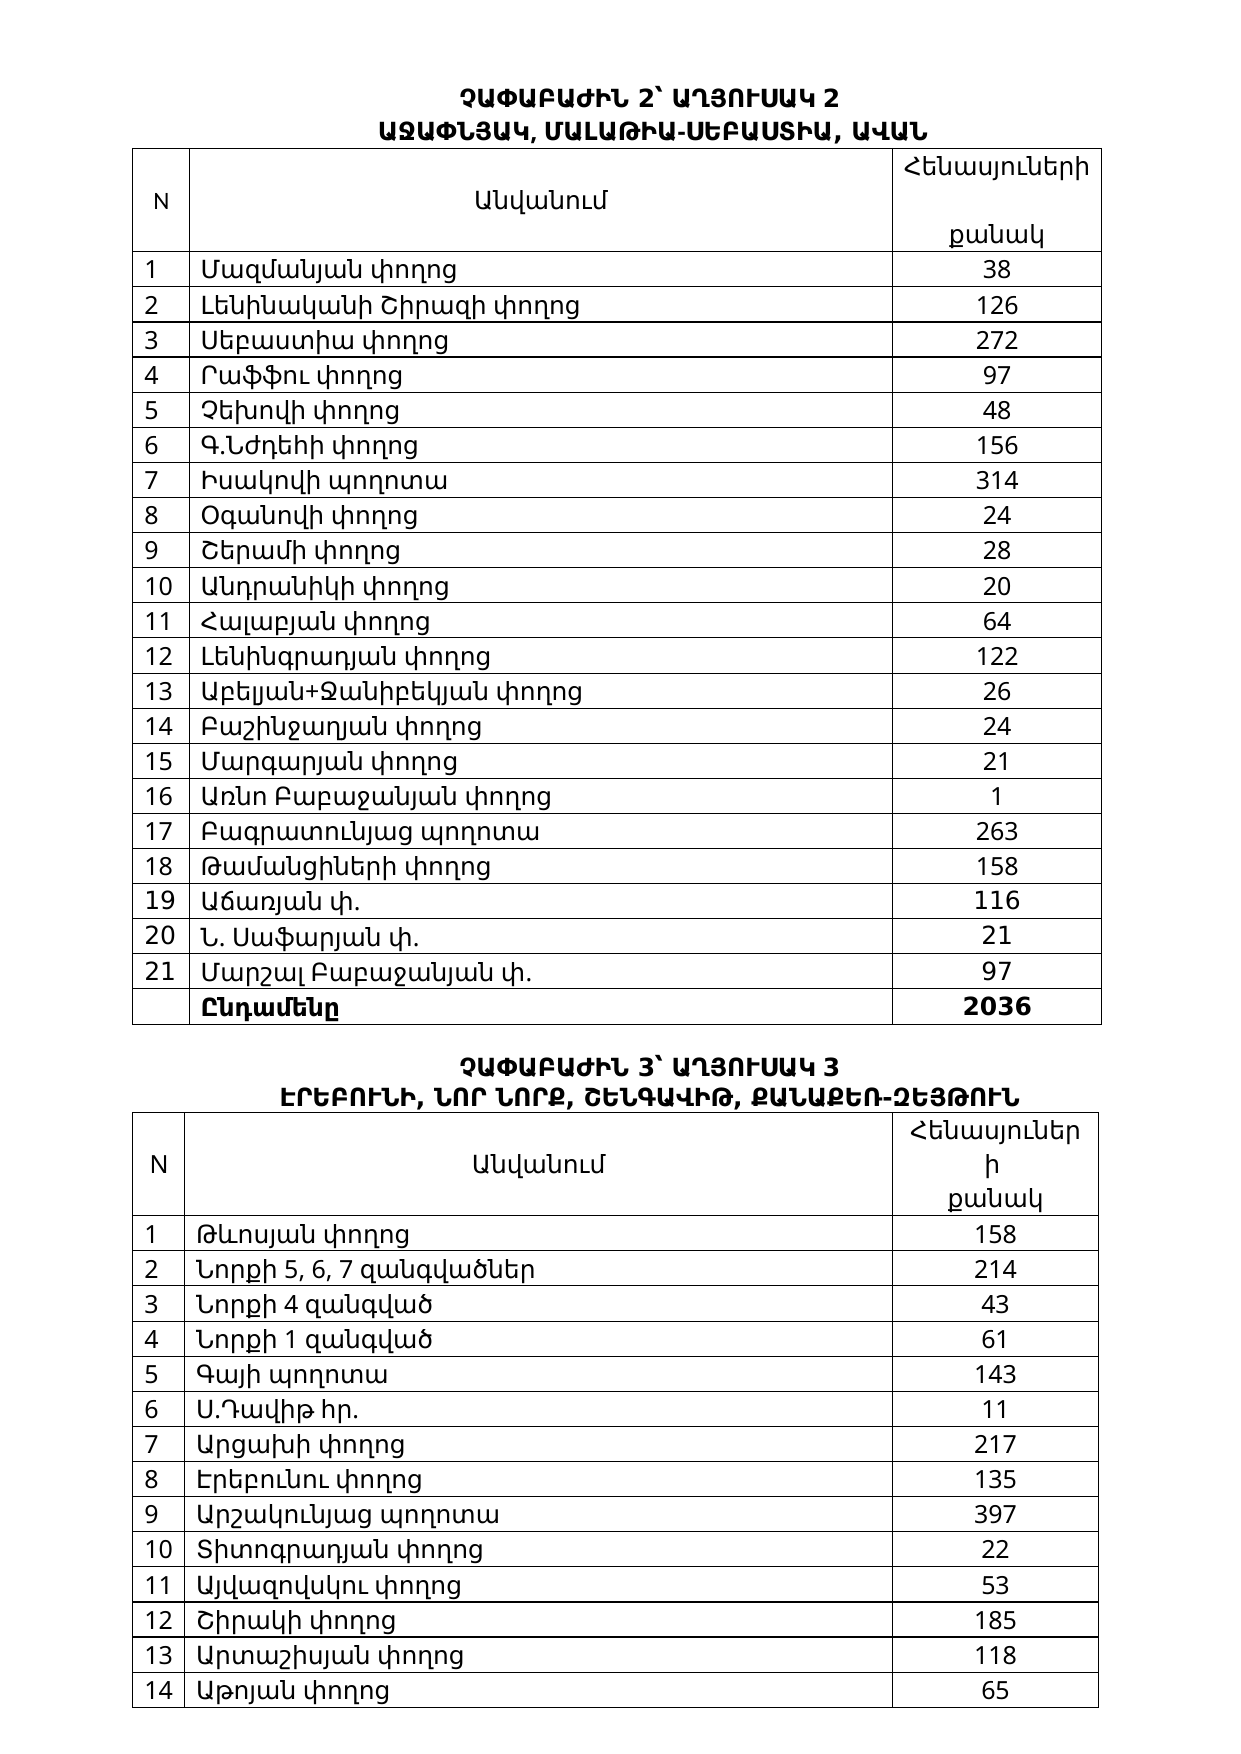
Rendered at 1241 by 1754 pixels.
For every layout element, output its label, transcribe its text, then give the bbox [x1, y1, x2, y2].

table_cell 4 [133, 358, 189, 392]
text ՉԱՓԱԲԱԺԻՆ 3՝ ԱՂՅՈՒՍԱԿ 3 [133, 1054, 1167, 1083]
table_cell 122 [893, 638, 1101, 672]
table_cell Հենասյուների քանակ [893, 149, 1101, 251]
table_cell Սեբաստիա փողոց [190, 323, 892, 356]
table_cell 17 [133, 814, 189, 848]
table_cell Թևոսյան փողոց [185, 1216, 892, 1250]
table_cell Նորքի 5, 6, 7 զանգվածներ [185, 1251, 892, 1285]
table_cell Աթոյան փողոց [185, 1673, 892, 1707]
table_cell 6 [133, 428, 189, 462]
table_cell Անդրանիկի փողոց [190, 568, 892, 602]
table_cell Ս.Դավիթ հր. [185, 1392, 892, 1426]
table_cell Էրեբունու փողոց [185, 1462, 892, 1496]
table_cell 10 [133, 1532, 184, 1566]
table_cell 5 [133, 393, 189, 427]
table_cell Հալաբյան փողոց [190, 603, 892, 637]
table_cell Մարգարյան փողոց [190, 744, 892, 778]
table_cell Տիտոգրադյան փողոց [185, 1532, 892, 1566]
table_cell 158 [893, 1216, 1098, 1250]
table_cell 21 [893, 919, 1101, 953]
table_cell 7 [133, 463, 189, 497]
text ՉԱՓԱԲԱԺԻՆ 2՝ ԱՂՅՈՒՍԱԿ 2 [133, 85, 1167, 114]
table_cell 53 [893, 1567, 1098, 1601]
table_cell 1 [133, 1216, 184, 1250]
table_cell 3 [133, 323, 189, 356]
table_cell 158 [893, 849, 1101, 883]
table_cell 9 [133, 533, 189, 567]
table_cell Ն. Սաֆարյան փ. [190, 919, 892, 953]
table_cell 38 [893, 252, 1101, 286]
table_cell 15 [133, 744, 189, 778]
table_cell 116 [893, 884, 1101, 918]
table_cell 16 [133, 779, 189, 813]
table_cell 18 [133, 849, 189, 883]
table_cell Աճառյան փ. [190, 884, 892, 918]
table_cell 143 [893, 1357, 1098, 1391]
table_cell 126 [893, 287, 1101, 321]
table_header N [133, 1113, 184, 1215]
table_cell Չեխովի փողոց [190, 393, 892, 427]
table_cell Բագրատունյաց պողոտա [190, 814, 892, 848]
table_cell Թամանցիների փողոց [190, 849, 892, 883]
table_cell 61 [893, 1322, 1098, 1356]
table_cell Շիրակի փողոց [185, 1603, 892, 1636]
table_cell Անվանում [190, 149, 892, 251]
table_cell 12 [133, 638, 189, 672]
table_cell Իսակովի պողոտա [190, 463, 892, 497]
table_header Անվանում [185, 1113, 892, 1215]
table_cell 14 [133, 709, 189, 743]
table_cell 21 [133, 954, 189, 988]
table_cell Մարշալ Բաբաջանյան փ. [190, 954, 892, 988]
table_cell Ընդամենը [190, 989, 892, 1023]
table_cell 4 [133, 1322, 184, 1356]
table_cell 8 [133, 498, 189, 532]
table_cell Այվազովսկու փողոց [185, 1567, 892, 1601]
table_cell Շերամի փողոց [190, 533, 892, 567]
table_cell Րաֆֆու փողոց [190, 358, 892, 392]
table_cell 20 [893, 568, 1101, 602]
table_cell 48 [893, 393, 1101, 427]
table_cell 11 [893, 1392, 1098, 1426]
table_cell 185 [893, 1603, 1098, 1636]
table_cell 217 [893, 1427, 1098, 1461]
table_cell Նորքի 1 զանգված [185, 1322, 892, 1356]
table_cell 314 [893, 463, 1101, 497]
table_cell 28 [893, 533, 1101, 567]
table_cell Լենինգրադյան փողոց [190, 638, 892, 672]
table_cell Մազմանյան փողոց [190, 252, 892, 286]
table_cell 10 [133, 568, 189, 602]
text ԷՐԵԲՈՒՆԻ, ՆՈՐ ՆՈՐՔ, ՇԵՆԳԱՎԻԹ, ՔԱՆԱՔԵՌ-ԶԵՅԹՈՒՆ [133, 1083, 1167, 1112]
table_cell 19 [133, 884, 189, 918]
table_cell 9 [133, 1497, 184, 1531]
table_cell Նորքի 4 զանգված [185, 1286, 892, 1321]
table_cell 2 [133, 1251, 184, 1285]
table_cell 272 [893, 323, 1101, 356]
table_cell 214 [893, 1251, 1098, 1285]
table_cell 1 [133, 252, 189, 286]
table_cell 7 [133, 1427, 184, 1461]
table_cell 20 [133, 919, 189, 953]
table_cell Գ.Նժդեհի փողոց [190, 428, 892, 462]
table_header Հենասյուների քանակ [893, 1113, 1098, 1215]
table_cell Արտաշիսյան փողոց [185, 1638, 892, 1672]
table_cell Արցախի փողոց [185, 1427, 892, 1461]
table_cell 2036 [893, 989, 1101, 1023]
table_cell 22 [893, 1532, 1098, 1566]
table_cell 12 [133, 1603, 184, 1636]
table_cell Աբելյան+Ջանիբեկյան փողոց [190, 674, 892, 707]
table_cell 3 [133, 1286, 184, 1321]
table_cell [133, 989, 189, 1023]
table_cell Առնո Բաբաջանյան փողոց [190, 779, 892, 813]
table_cell 11 [133, 1567, 184, 1601]
table_cell 64 [893, 603, 1101, 637]
table_cell 2 [133, 287, 189, 321]
table_cell 156 [893, 428, 1101, 462]
table_cell 1 [893, 779, 1101, 813]
table_cell 11 [133, 603, 189, 637]
table_cell Լենինականի Շիրազի փողոց [190, 287, 892, 321]
table_cell 97 [893, 954, 1101, 988]
table_cell 5 [133, 1357, 184, 1391]
table_header ԱՋԱՓՆՅԱԿ, ՄԱԼԱԹԻԱ-ՍԵԲԱՍՏԻԱ, ԱՎԱՆ [133, 114, 1103, 148]
table_cell 97 [893, 358, 1101, 392]
table_cell 24 [893, 498, 1101, 532]
table_cell 8 [133, 1462, 184, 1496]
table_cell 24 [893, 709, 1101, 743]
table_cell Բաշինջաղյան փողոց [190, 709, 892, 743]
table_cell 263 [893, 814, 1101, 848]
table_cell 14 [133, 1673, 184, 1707]
table_cell Գայի պողոտա [185, 1357, 892, 1391]
table_cell 13 [133, 674, 189, 707]
table_cell 13 [133, 1638, 184, 1672]
table_cell 43 [893, 1286, 1098, 1321]
table_cell 397 [893, 1497, 1098, 1531]
table_cell 118 [893, 1638, 1098, 1672]
table_cell 26 [893, 674, 1101, 707]
table_cell Արշակունյաց պողոտա [185, 1497, 892, 1531]
table_cell 6 [133, 1392, 184, 1426]
table_cell 135 [893, 1462, 1098, 1496]
table_cell 65 [893, 1673, 1098, 1707]
table_cell N [133, 149, 189, 251]
table_cell 21 [893, 744, 1101, 778]
table_cell Օգանովի փողոց [190, 498, 892, 532]
